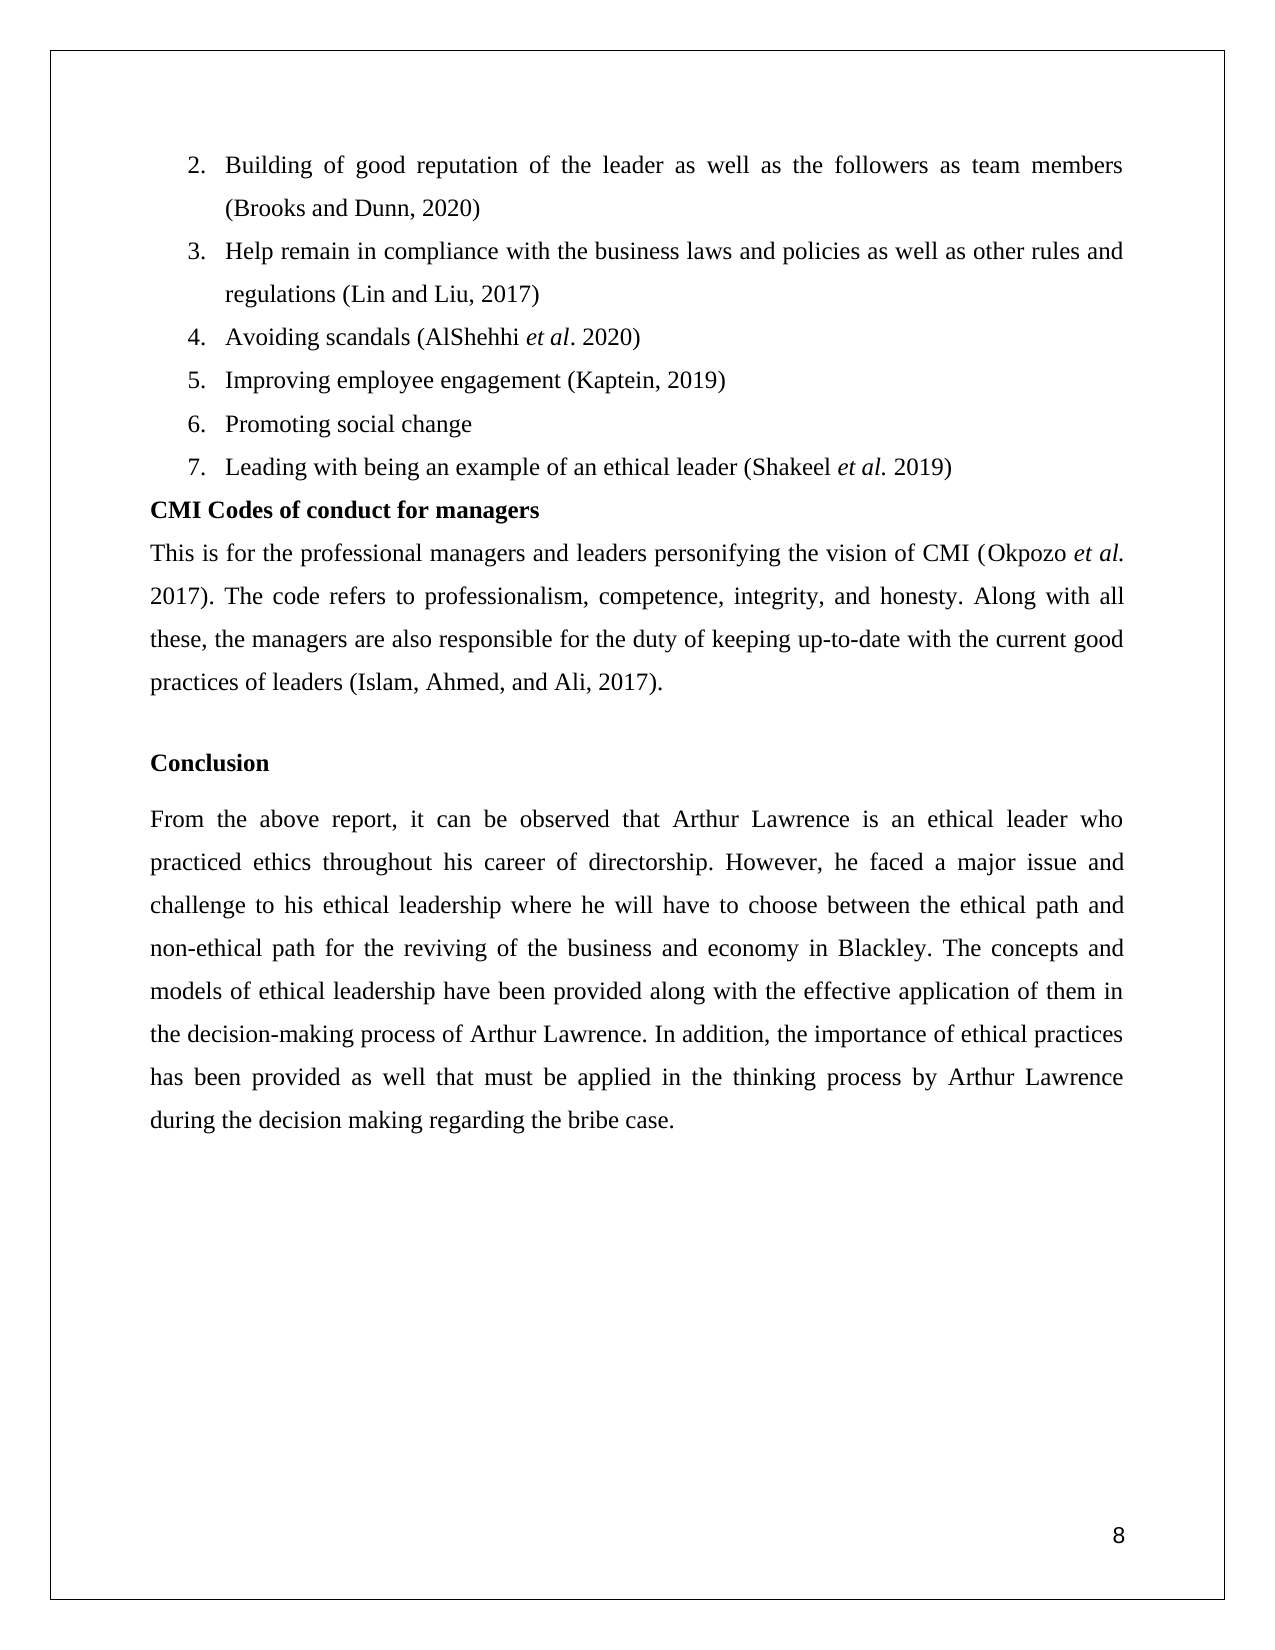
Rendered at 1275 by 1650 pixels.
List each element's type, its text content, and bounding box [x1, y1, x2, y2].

subtitle Conclusion [150, 748, 1125, 777]
text This is for the professional managers and leaders personifying the vision of CMI (Okpozo et al. 2017). The code refers to professionalism, competence, integrity, and honesty. Along with all these, the managers are also responsible for the duty of keeping up-to-date with the current good practices of leaders (Islam, Ahmed, and Ali, 2017). [150, 538, 1125, 696]
list Improving employee engagement (Kaptein, 2019) [187, 366, 576, 394]
list Help remain in compliance with the business laws and policies as well as other rules and regulations (Lin and Liu, 2017) [187, 236, 1125, 308]
list Building of good reputation of the leader as well as the followers as team members (Brooks and Dunn, 2020) [187, 150, 1125, 222]
list Leading with being an example of an ethical leader (Shakeel et al. 2019) [943, 452, 1125, 481]
list Improving employee engagement (Kaptein, 2019) [717, 366, 1125, 394]
text From the above report, it can be observed that Arthur Lawrence is an ethical leader who practiced ethics throughout his career of directorship. However, he faced a major issue and challenge to his ethical leadership where he will have to choose between the ethical path and non-ethical path for the reviving of the business and economy in Blackley. The concepts and models of ethical leadership have been provided along with the effective application of them in the decision-making process of Arthur Lawrence. In addition, the importance of ethical practices has been provided as well that must be applied in the thinking process by Arthur Lawrence during the decision making regarding the bribe case. [150, 804, 1125, 1134]
list Avoiding scandals (AlShehhi et al. 2020) [187, 322, 1125, 351]
text CMI Codes of conduct for managers [150, 495, 1125, 524]
list Leading with being an example of an ethical leader (Shakeel et al. 2019) [187, 452, 752, 481]
list Promoting social change [187, 409, 1125, 437]
